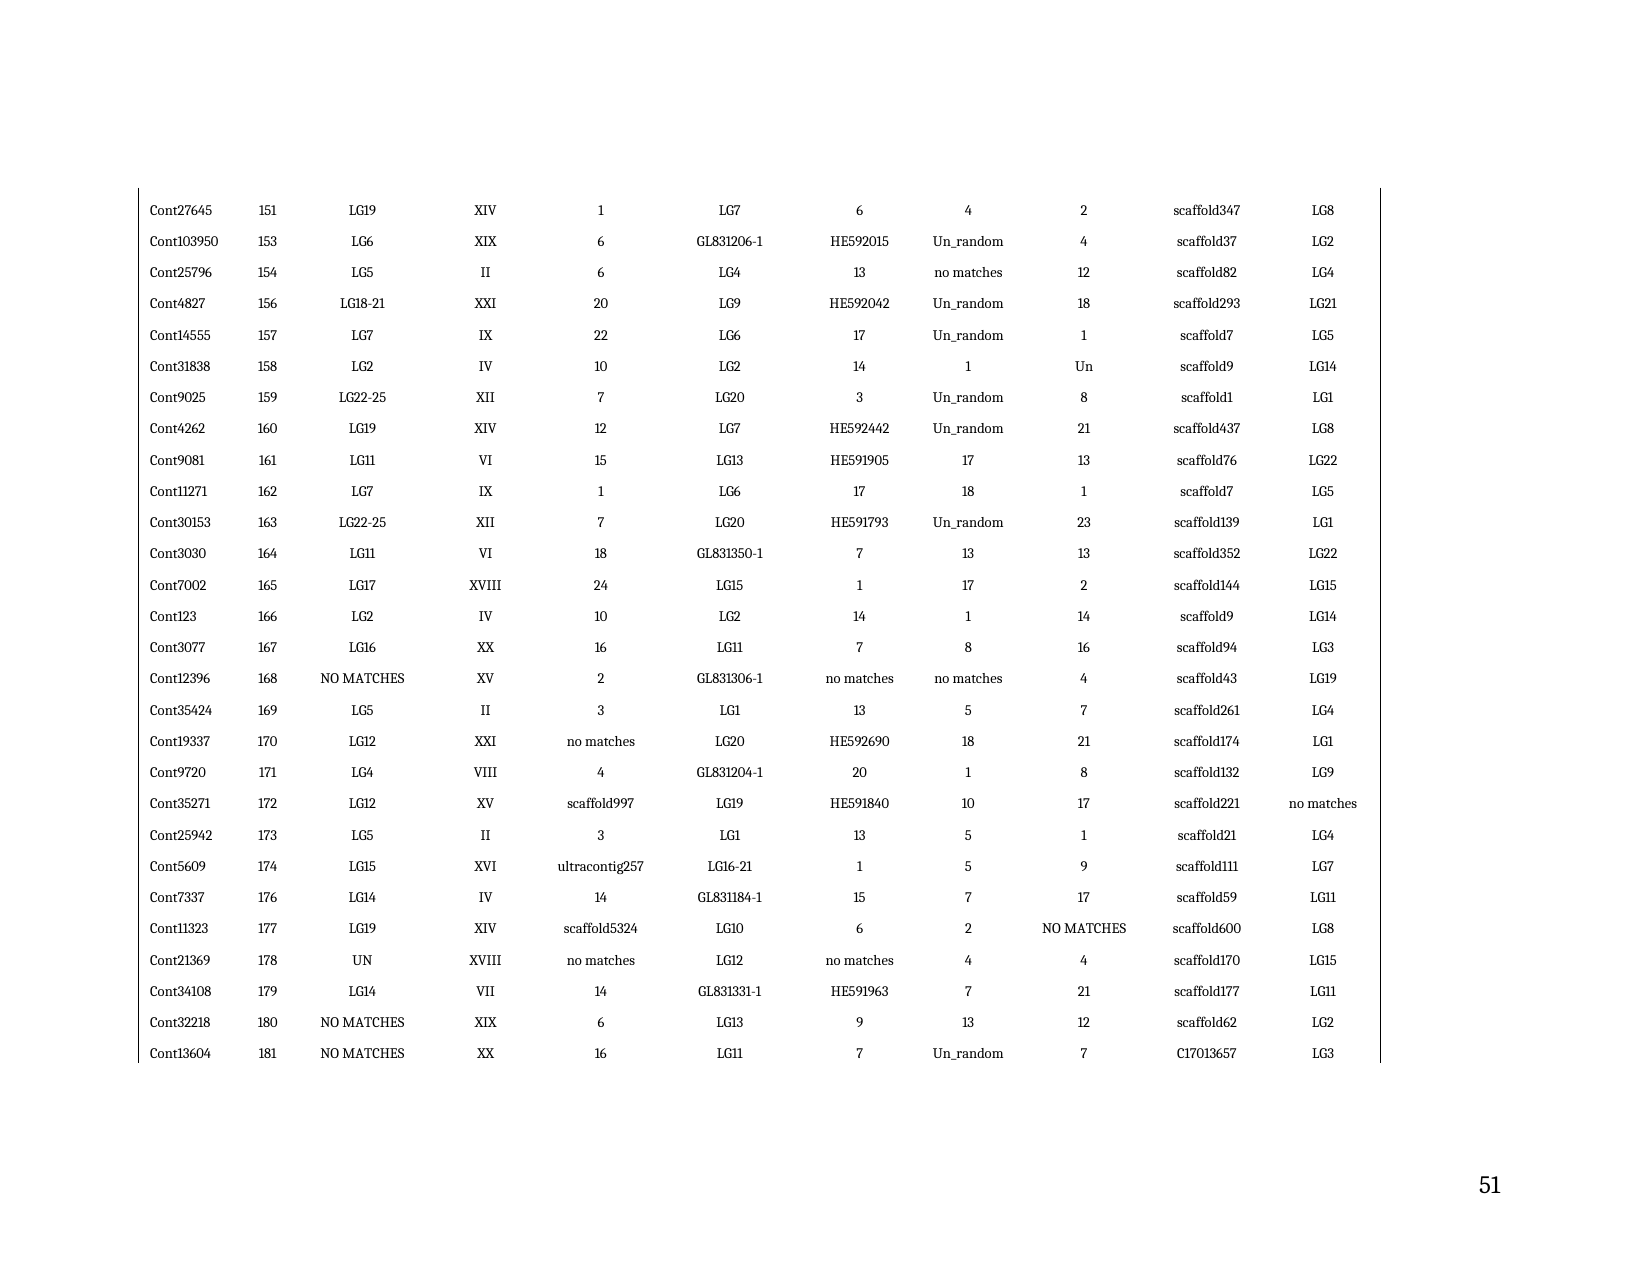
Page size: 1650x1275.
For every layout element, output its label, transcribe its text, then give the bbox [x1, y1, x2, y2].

table_cell LG2 [658, 594, 801, 625]
table_cell scaffold144 [1149, 563, 1265, 594]
table_cell VIII [427, 750, 544, 781]
table_cell 1 [1019, 312, 1149, 344]
table_cell LG6 [658, 312, 801, 344]
table_cell no matches [801, 656, 917, 687]
table_cell Cont31838 [139, 344, 238, 375]
table_cell 6 [801, 906, 917, 937]
table_cell 157 [238, 312, 297, 344]
table_cell LG11 [658, 1031, 801, 1062]
table_cell scaffold111 [1149, 844, 1265, 875]
table_cell IX [427, 469, 544, 500]
table_cell Un_random [918, 500, 1019, 531]
table_cell 16 [544, 625, 658, 656]
table_cell LG13 [658, 437, 801, 469]
table_cell no matches [801, 938, 917, 969]
table_cell LG8 [1265, 188, 1380, 219]
table_cell VI [427, 437, 544, 469]
table_cell Cont32218 [139, 1000, 238, 1031]
table_cell scaffold9 [1149, 344, 1265, 375]
table_cell 156 [238, 281, 297, 312]
table_cell 18 [918, 719, 1019, 750]
table_cell Cont103950 [139, 219, 238, 250]
table_cell LG16-21 [658, 844, 801, 875]
table_cell LG12 [297, 781, 427, 812]
table_cell 1 [801, 844, 917, 875]
table_cell scaffold293 [1149, 281, 1265, 312]
table_cell 7 [544, 500, 658, 531]
table_cell 169 [238, 688, 297, 719]
table_cell 13 [918, 1000, 1019, 1031]
table_cell 3 [544, 688, 658, 719]
table_cell 4 [918, 938, 1019, 969]
table_cell 10 [544, 344, 658, 375]
table_cell 5 [918, 813, 1019, 844]
table_cell LG8 [1265, 906, 1380, 937]
table_cell LG22-25 [297, 500, 427, 531]
table_cell 162 [238, 469, 297, 500]
table_cell LG1 [1265, 500, 1380, 531]
table_cell LG5 [1265, 469, 1380, 500]
table_cell Cont19337 [139, 719, 238, 750]
table_cell 2 [918, 906, 1019, 937]
table_cell scaffold177 [1149, 969, 1265, 1000]
table_cell LG12 [297, 719, 427, 750]
table_cell LG14 [297, 875, 427, 906]
table_cell Cont3030 [139, 531, 238, 562]
table_cell scaffold7 [1149, 312, 1265, 344]
table_cell 12 [1019, 1000, 1149, 1031]
table_cell LG5 [297, 813, 427, 844]
table_cell 159 [238, 375, 297, 406]
table_cell 176 [238, 875, 297, 906]
table_cell LG11 [1265, 875, 1380, 906]
table_cell scaffold437 [1149, 406, 1265, 437]
table_cell LG5 [297, 688, 427, 719]
table_cell LG19 [1265, 656, 1380, 687]
table_cell II [427, 688, 544, 719]
table_cell XVIII [427, 563, 544, 594]
table_cell scaffold132 [1149, 750, 1265, 781]
table_cell LG20 [658, 719, 801, 750]
table_cell LG7 [1265, 844, 1380, 875]
table_cell scaffold9 [1149, 594, 1265, 625]
table_cell Un [1019, 344, 1149, 375]
table_cell HE591963 [801, 969, 917, 1000]
table_cell LG19 [297, 906, 427, 937]
table_cell 167 [238, 625, 297, 656]
table_cell LG2 [1265, 1000, 1380, 1031]
table_cell IV [427, 594, 544, 625]
table_cell 154 [238, 250, 297, 281]
table_cell 2 [544, 656, 658, 687]
table_cell LG6 [658, 469, 801, 500]
table_cell 166 [238, 594, 297, 625]
table_cell 24 [544, 563, 658, 594]
table_cell Un_random [918, 281, 1019, 312]
table_cell 1 [1019, 469, 1149, 500]
table_cell 7 [801, 625, 917, 656]
table_cell XIX [427, 219, 544, 250]
table_cell 3 [544, 813, 658, 844]
table_cell HE592015 [801, 219, 917, 250]
table_cell XV [427, 781, 544, 812]
table_cell scaffold5324 [544, 906, 658, 937]
table_cell LG15 [1265, 563, 1380, 594]
table_cell Cont35271 [139, 781, 238, 812]
table_cell LG7 [297, 469, 427, 500]
table_cell 14 [1019, 594, 1149, 625]
table_cell VI [427, 531, 544, 562]
table_cell scaffold600 [1149, 906, 1265, 937]
table_cell LG15 [658, 563, 801, 594]
table_cell 7 [801, 531, 917, 562]
table_cell 14 [544, 969, 658, 1000]
table_cell LG1 [1265, 719, 1380, 750]
table_cell 180 [238, 1000, 297, 1031]
table_cell LG7 [658, 406, 801, 437]
table_cell scaffold174 [1149, 719, 1265, 750]
table_cell 177 [238, 906, 297, 937]
table_cell XXI [427, 281, 544, 312]
table_cell 3 [801, 375, 917, 406]
table_cell 18 [544, 531, 658, 562]
table_cell 9 [1019, 844, 1149, 875]
table_cell no matches [544, 938, 658, 969]
table_cell 13 [1019, 437, 1149, 469]
table_cell 2 [1019, 188, 1149, 219]
table_cell 2 [1019, 563, 1149, 594]
table_cell scaffold59 [1149, 875, 1265, 906]
table_cell LG19 [297, 188, 427, 219]
table_cell Cont25942 [139, 813, 238, 844]
table_cell XIV [427, 406, 544, 437]
table_cell 12 [544, 406, 658, 437]
table_cell Cont30153 [139, 500, 238, 531]
table_cell Cont12396 [139, 656, 238, 687]
table_cell 13 [918, 531, 1019, 562]
table_cell 17 [918, 437, 1019, 469]
table_cell 17 [1019, 781, 1149, 812]
table_cell 178 [238, 938, 297, 969]
table_cell Un_random [918, 312, 1019, 344]
table_cell 16 [544, 1031, 658, 1062]
table_cell 7 [1019, 688, 1149, 719]
table_cell no matches [918, 656, 1019, 687]
table_cell LG4 [297, 750, 427, 781]
table_cell Cont123 [139, 594, 238, 625]
table_cell no matches [544, 719, 658, 750]
table_cell 8 [1019, 375, 1149, 406]
table_cell LG22-25 [297, 375, 427, 406]
table_cell LG9 [658, 281, 801, 312]
table_cell XII [427, 375, 544, 406]
table_cell 1 [918, 344, 1019, 375]
table_cell Un_random [918, 219, 1019, 250]
table_cell LG18-21 [297, 281, 427, 312]
table_cell scaffold21 [1149, 813, 1265, 844]
table_cell 6 [801, 188, 917, 219]
table_cell 4 [918, 188, 1019, 219]
table_cell Cont9025 [139, 375, 238, 406]
table_cell 13 [1019, 531, 1149, 562]
table_cell scaffold82 [1149, 250, 1265, 281]
table_cell LG1 [658, 688, 801, 719]
table_cell scaffold76 [1149, 437, 1265, 469]
table_cell LG14 [1265, 594, 1380, 625]
table_cell LG20 [658, 375, 801, 406]
table_cell 174 [238, 844, 297, 875]
table_cell 1 [918, 594, 1019, 625]
table_cell scaffold170 [1149, 938, 1265, 969]
table_cell 17 [801, 312, 917, 344]
table_cell LG15 [297, 844, 427, 875]
table_cell LG7 [297, 312, 427, 344]
table_cell LG11 [1265, 969, 1380, 1000]
table_cell 6 [544, 1000, 658, 1031]
table_cell NO MATCHES [297, 656, 427, 687]
table_cell HE592042 [801, 281, 917, 312]
table_cell Cont9081 [139, 437, 238, 469]
table_cell Cont25796 [139, 250, 238, 281]
table_cell 20 [544, 281, 658, 312]
table_cell II [427, 250, 544, 281]
table_cell LG22 [1265, 531, 1380, 562]
table_cell scaffold37 [1149, 219, 1265, 250]
table_cell LG15 [1265, 938, 1380, 969]
table_cell 6 [544, 219, 658, 250]
table_cell Cont11271 [139, 469, 238, 500]
table_cell 9 [801, 1000, 917, 1031]
table_cell LG8 [1265, 406, 1380, 437]
table_cell HE591793 [801, 500, 917, 531]
table_cell Cont5609 [139, 844, 238, 875]
table_cell UN [297, 938, 427, 969]
table_cell 1 [801, 563, 917, 594]
table_cell 160 [238, 406, 297, 437]
table_cell 172 [238, 781, 297, 812]
table_cell XIX [427, 1000, 544, 1031]
table_cell 153 [238, 219, 297, 250]
table_cell LG4 [1265, 813, 1380, 844]
table_cell Un_random [918, 1031, 1019, 1062]
table_cell scaffold7 [1149, 469, 1265, 500]
table_cell Cont21369 [139, 938, 238, 969]
table_cell LG20 [658, 500, 801, 531]
table_cell NO MATCHES [1019, 906, 1149, 937]
table_cell scaffold347 [1149, 188, 1265, 219]
table_cell IV [427, 344, 544, 375]
table_cell LG11 [658, 625, 801, 656]
table_cell 22 [544, 312, 658, 344]
table_cell LG5 [297, 250, 427, 281]
table_cell LG7 [658, 188, 801, 219]
table_cell LG2 [297, 344, 427, 375]
table_cell LG12 [658, 938, 801, 969]
table_cell Cont11323 [139, 906, 238, 937]
table_cell 17 [918, 563, 1019, 594]
table_cell LG4 [658, 250, 801, 281]
table_cell LG1 [1265, 375, 1380, 406]
table_cell scaffold43 [1149, 656, 1265, 687]
table_cell 18 [1019, 281, 1149, 312]
table_cell 10 [918, 781, 1019, 812]
table_cell 21 [1019, 969, 1149, 1000]
table_cell 13 [801, 250, 917, 281]
table_cell 7 [1019, 1031, 1149, 1062]
table_cell HE592690 [801, 719, 917, 750]
table_cell 170 [238, 719, 297, 750]
table_cell GL831184-1 [658, 875, 801, 906]
table_cell 18 [918, 469, 1019, 500]
table_cell IV [427, 875, 544, 906]
table_cell 14 [801, 344, 917, 375]
table_cell Cont7337 [139, 875, 238, 906]
table_cell XXI [427, 719, 544, 750]
table_cell 164 [238, 531, 297, 562]
table_cell 17 [1019, 875, 1149, 906]
table_cell LG3 [1265, 1031, 1380, 1062]
table_cell LG5 [1265, 312, 1380, 344]
table_cell 7 [918, 875, 1019, 906]
table_cell 1 [544, 188, 658, 219]
table_cell LG2 [297, 594, 427, 625]
table_cell LG10 [658, 906, 801, 937]
table_cell 13 [801, 688, 917, 719]
table_cell 15 [801, 875, 917, 906]
table_cell XV [427, 656, 544, 687]
table_cell LG22 [1265, 437, 1380, 469]
table_cell 12 [1019, 250, 1149, 281]
table_cell Cont14555 [139, 312, 238, 344]
table_cell 181 [238, 1031, 297, 1062]
table_cell Un_random [918, 375, 1019, 406]
table_cell HE591905 [801, 437, 917, 469]
table_cell scaffold221 [1149, 781, 1265, 812]
table_cell 173 [238, 813, 297, 844]
table_cell 171 [238, 750, 297, 781]
table_cell II [427, 813, 544, 844]
table_cell LG14 [297, 969, 427, 1000]
table_cell LG11 [297, 437, 427, 469]
table_cell C17013657 [1149, 1031, 1265, 1062]
table_cell 4 [1019, 656, 1149, 687]
table_cell 4 [1019, 219, 1149, 250]
table_cell GL831204-1 [658, 750, 801, 781]
table_cell XX [427, 625, 544, 656]
table_cell Cont35424 [139, 688, 238, 719]
table_cell no matches [918, 250, 1019, 281]
table_cell 158 [238, 344, 297, 375]
table_cell 13 [801, 813, 917, 844]
table_cell 21 [1019, 719, 1149, 750]
table_cell XIV [427, 906, 544, 937]
table_cell 1 [544, 469, 658, 500]
table_cell XVI [427, 844, 544, 875]
table_cell GL831331-1 [658, 969, 801, 1000]
table_cell LG6 [297, 219, 427, 250]
table_cell 8 [918, 625, 1019, 656]
table_cell scaffold261 [1149, 688, 1265, 719]
table_cell LG19 [658, 781, 801, 812]
table_cell Cont3077 [139, 625, 238, 656]
table_cell 6 [544, 250, 658, 281]
table_cell 1 [1019, 813, 1149, 844]
table_cell 20 [801, 750, 917, 781]
table_cell IX [427, 312, 544, 344]
table_cell scaffold62 [1149, 1000, 1265, 1031]
table_cell 17 [801, 469, 917, 500]
table_cell 14 [801, 594, 917, 625]
table_cell XVIII [427, 938, 544, 969]
table_cell Cont4262 [139, 406, 238, 437]
table_cell LG19 [297, 406, 427, 437]
table_cell HE591840 [801, 781, 917, 812]
table_cell LG14 [1265, 344, 1380, 375]
table_cell LG2 [658, 344, 801, 375]
table_cell 21 [1019, 406, 1149, 437]
table_cell 23 [1019, 500, 1149, 531]
table_cell LG1 [658, 813, 801, 844]
table_cell Un_random [918, 406, 1019, 437]
table_cell LG21 [1265, 281, 1380, 312]
table_cell 179 [238, 969, 297, 1000]
table_cell 10 [544, 594, 658, 625]
table_cell 7 [918, 969, 1019, 1000]
table_cell 4 [544, 750, 658, 781]
table_cell NO MATCHES [297, 1031, 427, 1062]
table_cell 4 [1019, 938, 1149, 969]
table_cell Cont34108 [139, 969, 238, 1000]
table_cell Cont13604 [139, 1031, 238, 1062]
table_cell GL831306-1 [658, 656, 801, 687]
table_cell ultracontig257 [544, 844, 658, 875]
table_cell 7 [544, 375, 658, 406]
table_cell scaffold997 [544, 781, 658, 812]
table_cell VII [427, 969, 544, 1000]
table_cell LG4 [1265, 250, 1380, 281]
table_cell Cont4827 [139, 281, 238, 312]
table_cell 5 [918, 688, 1019, 719]
table_cell 151 [238, 188, 297, 219]
table_cell 165 [238, 563, 297, 594]
table_cell scaffold94 [1149, 625, 1265, 656]
table_cell NO MATCHES [297, 1000, 427, 1031]
table_cell LG11 [297, 531, 427, 562]
table_cell LG2 [1265, 219, 1380, 250]
table_cell 163 [238, 500, 297, 531]
table_cell 168 [238, 656, 297, 687]
table_cell GL831206-1 [658, 219, 801, 250]
table_cell XII [427, 500, 544, 531]
table_cell 16 [1019, 625, 1149, 656]
table_cell LG9 [1265, 750, 1380, 781]
table_cell LG3 [1265, 625, 1380, 656]
table_cell 7 [801, 1031, 917, 1062]
table_cell 161 [238, 437, 297, 469]
table_cell 15 [544, 437, 658, 469]
table_cell 5 [918, 844, 1019, 875]
table_cell XX [427, 1031, 544, 1062]
table_cell scaffold1 [1149, 375, 1265, 406]
table_cell 8 [1019, 750, 1149, 781]
table_cell GL831350-1 [658, 531, 801, 562]
table_cell no matches [1265, 781, 1380, 812]
table_cell LG4 [1265, 688, 1380, 719]
table_cell LG13 [658, 1000, 801, 1031]
table_cell LG17 [297, 563, 427, 594]
table_cell 1 [918, 750, 1019, 781]
table_cell Cont27645 [139, 188, 238, 219]
table_cell Cont9720 [139, 750, 238, 781]
table_cell scaffold139 [1149, 500, 1265, 531]
table_cell 14 [544, 875, 658, 906]
table_cell HE592442 [801, 406, 917, 437]
table_cell scaffold352 [1149, 531, 1265, 562]
table_cell LG16 [297, 625, 427, 656]
table_cell Cont7002 [139, 563, 238, 594]
table_cell XIV [427, 188, 544, 219]
